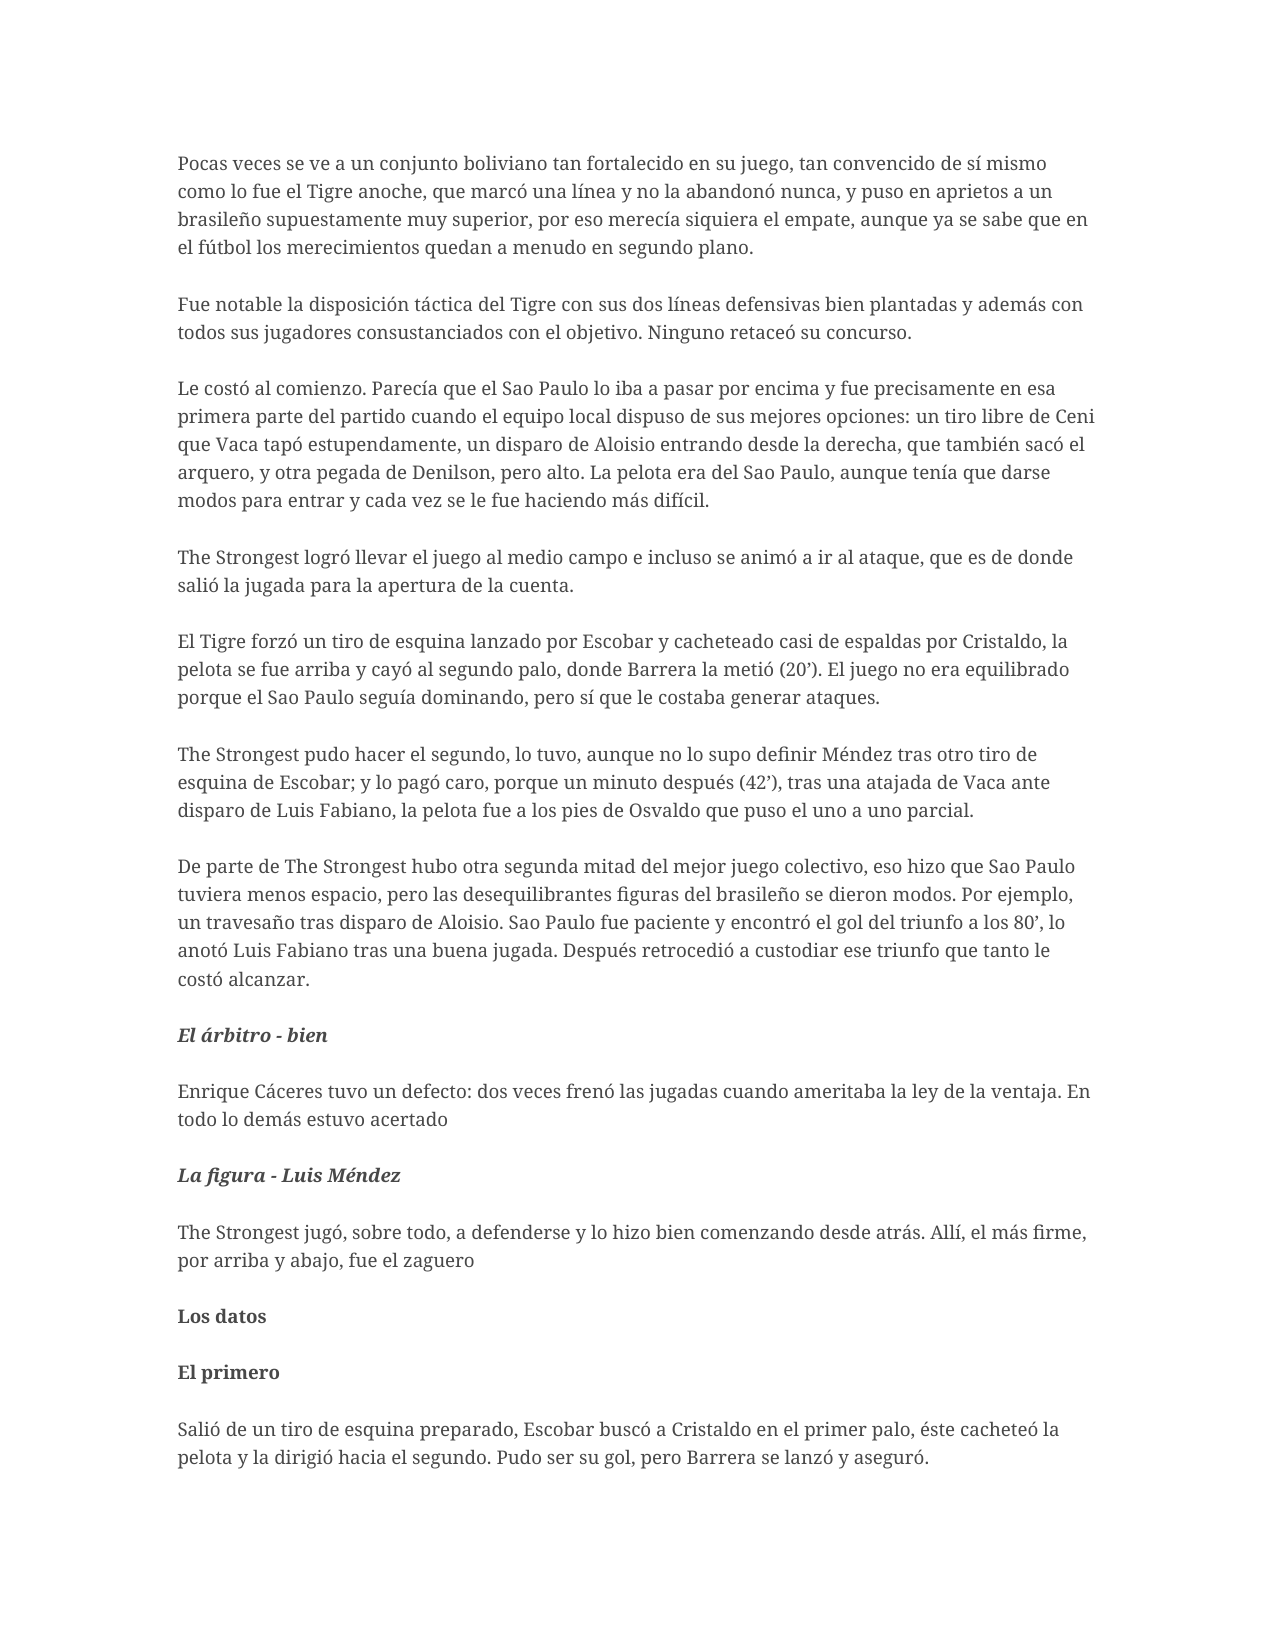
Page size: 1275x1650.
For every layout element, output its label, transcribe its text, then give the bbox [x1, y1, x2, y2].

text Los datos [177, 1301, 1098, 1329]
text The Strongest pudo hacer el segundo, lo tuvo, aunque no lo supo definir Méndez tras otro tiro de esquina de Escobar; y lo pagó caro, porque un minuto después (42’), tras una atajada de Vaca ante disparo de Luis Fabiano, la pelota fue a los pies de Osvaldo que puso el uno a uno parcial. [177, 738, 1098, 823]
text Le costó al comienzo. Parecía que el Sao Paulo lo iba a pasar por encima y fue precisamente en esa primera parte del partido cuando el equipo local dispuso de sus mejores opciones: un tiro libre de Ceni que Vaca tapó estupendamente, un disparo de Aloisio entrando desde la derecha, que también sacó el arquero, y otra pegada de Denilson, pero alto. La pelota era del Sao Paulo, aunque tenía que darse modos para entrar y cada vez se le fue haciendo más difícil. [177, 373, 1098, 513]
text El árbitro - bien [177, 1019, 1098, 1048]
text La figura - Luis Méndez [177, 1160, 1098, 1188]
text El Tigre forzó un tiro de esquina lanzado por Escobar y cacheteado casi de espaldas por Cristaldo, la pelota se fue arriba y cayó al segundo palo, donde Barrera la metió (20’). El juego no era equilibrado porque el Sao Paulo seguía dominando, pero sí que le costaba generar ataques. [177, 626, 1098, 710]
text Fue notable la disposición táctica del Tigre con sus dos líneas defensivas bien plantadas y además con todos sus jugadores consustanciados con el objetivo. Ninguno retaceó su concurso. [177, 288, 1098, 344]
text The Strongest jugó, sobre todo, a defenderse y lo hizo bien comenzando desde atrás. Allí, el más firme, por arriba y abajo, fue el zaguero [177, 1216, 1098, 1273]
text The Strongest logró llevar el juego al medio campo e incluso se animó a ir al ataque, que es de donde salió la jugada para la apertura de la cuenta. [177, 541, 1098, 598]
text El primero [177, 1357, 1098, 1385]
text Salió de un tiro de esquina preparado, Escobar buscó a Cristaldo en el primer palo, éste cacheteó la pelota y la dirigió hacia el segundo. Pudo ser su gol, pero Barrera se lanzó y aseguró. [177, 1413, 1098, 1469]
text De parte de The Strongest hubo otra segunda mitad del mejor juego colectivo, eso hizo que Sao Paulo tuviera menos espacio, pero las desequilibrantes figuras del brasileño se dieron modos. Por ejemplo, un travesaño tras disparo de Aloisio. Sao Paulo fue paciente y encontró el gol del triunfo a los 80’, lo anotó Luis Fabiano tras una buena jugada. Después retrocedió a custodiar ese triunfo que tanto le costó alcanzar. [177, 851, 1098, 991]
text Enrique Cáceres tuvo un defecto: dos veces frenó las jugadas cuando ameritaba la ley de la ventaja. En todo lo demás estuvo acertado [177, 1076, 1098, 1132]
text Pocas veces se ve a un conjunto boliviano tan fortalecido en su juego, tan convencido de sí mismo como lo fue el Tigre anoche, que marcó una línea y no la abandonó nunca, y puso en aprietos a un brasileño supuestamente muy superior, por eso merecía siquiera el empate, aunque ya se sabe que en el fútbol los merecimientos quedan a menudo en segundo plano. [177, 148, 1098, 260]
